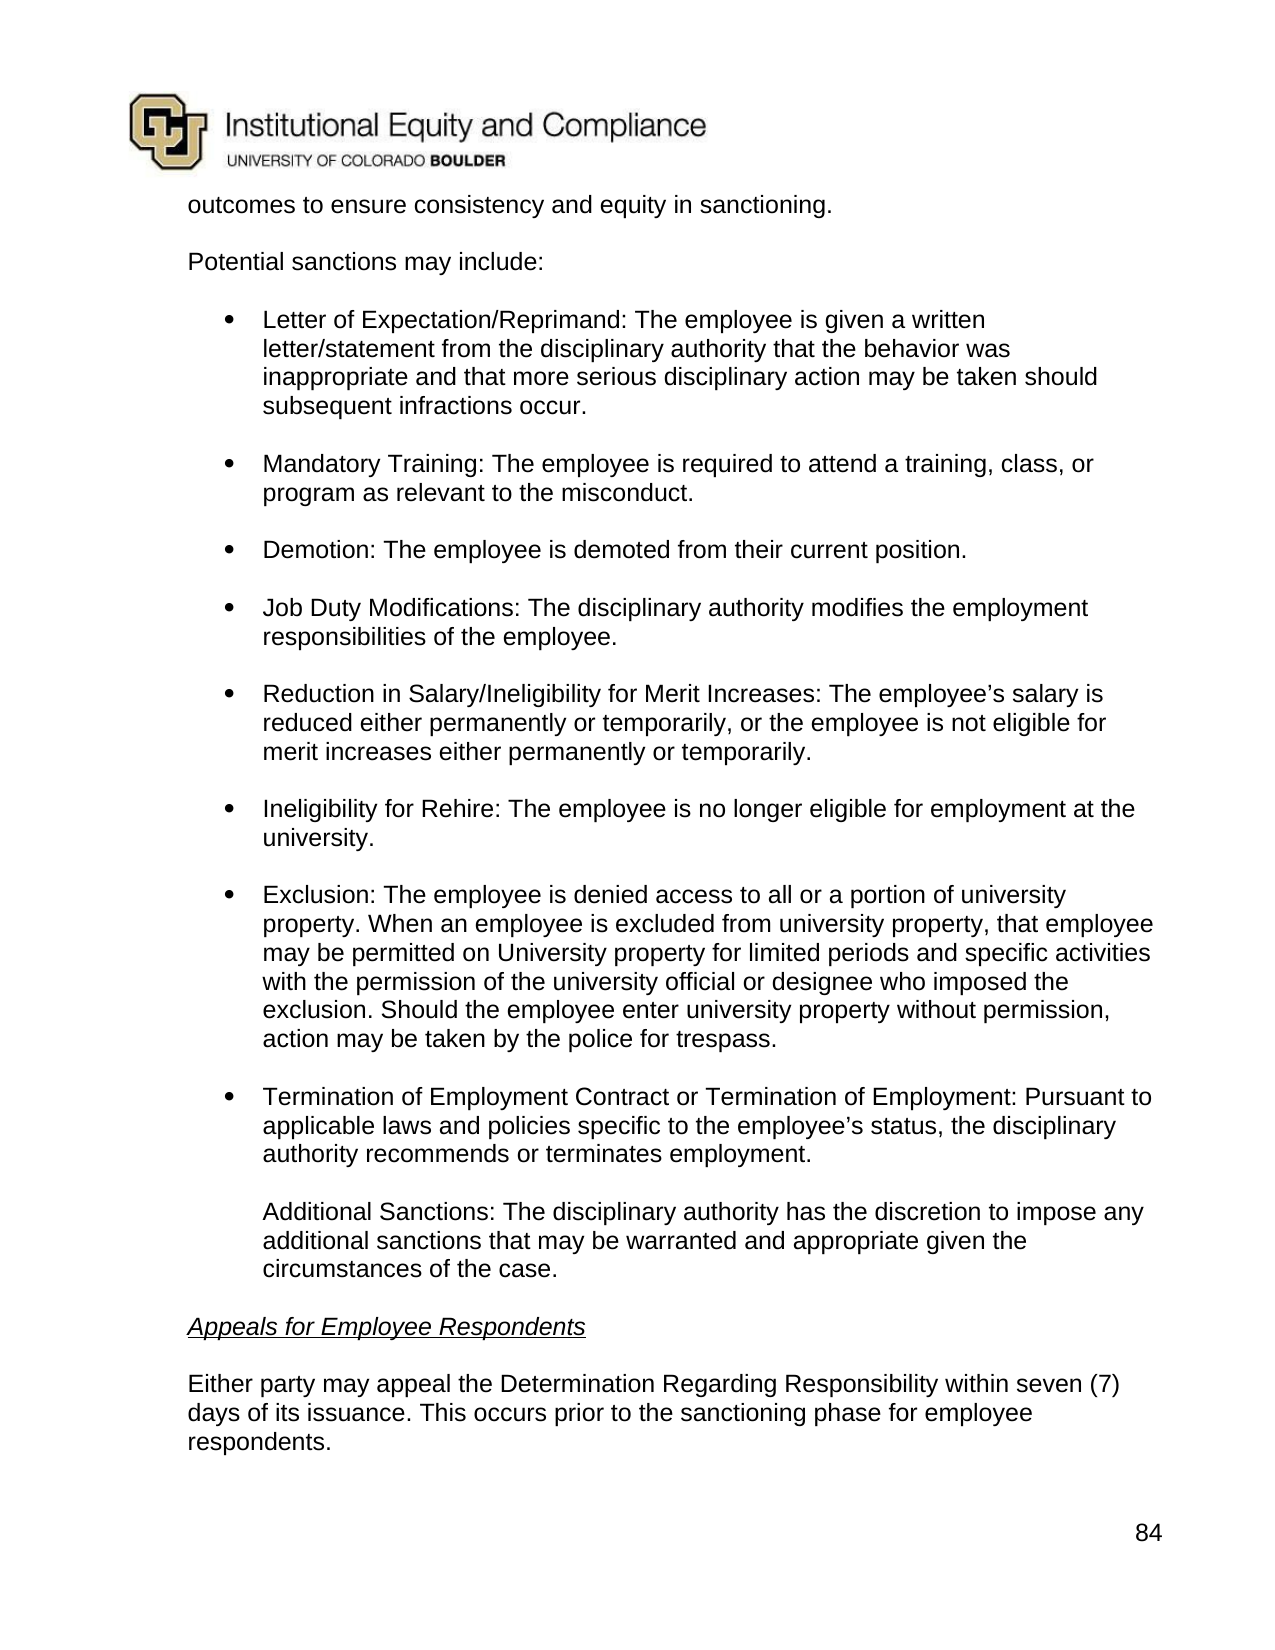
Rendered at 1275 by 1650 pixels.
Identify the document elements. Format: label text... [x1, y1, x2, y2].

text Appeals for Employee Respondents [112, 1312, 1162, 1341]
list Exclusion: The employee is denied access to all or a portion of university property. When an employee is excluded from university property, that employee may be permitted on University property for limited periods and specific activities with the permission of the university official or designee who imposed the exclusion. Should the employee enter university property without permission, action may be taken by the police for trespass. [225, 880, 1162, 1053]
list Job Duty Modifications: The disciplinary authority modifies the employment responsibilities of the employee. [225, 593, 1162, 650]
picture [112, 75, 725, 190]
list Reduction in Salary/Ineligibility for Merit Increases: The employee’s salary is reduced either permanently or temporarily, or the employee is not eligible for merit increases either permanently or temporarily. [225, 679, 1162, 765]
text Additional Sanctions: The disciplinary authority has the discretion to impose any additional sanctions that may be warranted and appropriate given the circumstances of the case. [262, 1197, 1162, 1283]
list Termination of Employment Contract or Termination of Employment: Pursuant to applicable laws and policies specific to the employee’s status, the disciplinary authority recommends or terminates employment. [225, 1082, 1162, 1168]
text Either party may appeal the Determination Regarding Responsibility within seven (7) days of its issuance. This occurs prior to the sanctioning phase for employee respondents. [187, 1369, 1162, 1456]
list Mandatory Training: The employee is required to attend a training, class, or program as relevant to the misconduct. [225, 449, 1162, 506]
text Potential sanctions may include: [187, 247, 1162, 276]
list Letter of Expectation/Reprimand: The employee is given a written letter/statement from the disciplinary authority that the behavior was inappropriate and that more serious disciplinary action may be taken should subsequent infractions occur. [225, 305, 1162, 420]
list Demotion: The employee is demoted from their current position. [225, 535, 1162, 564]
list Ineligibility for Rehire: The employee is no longer eligible for employment at the university. [225, 794, 1162, 852]
